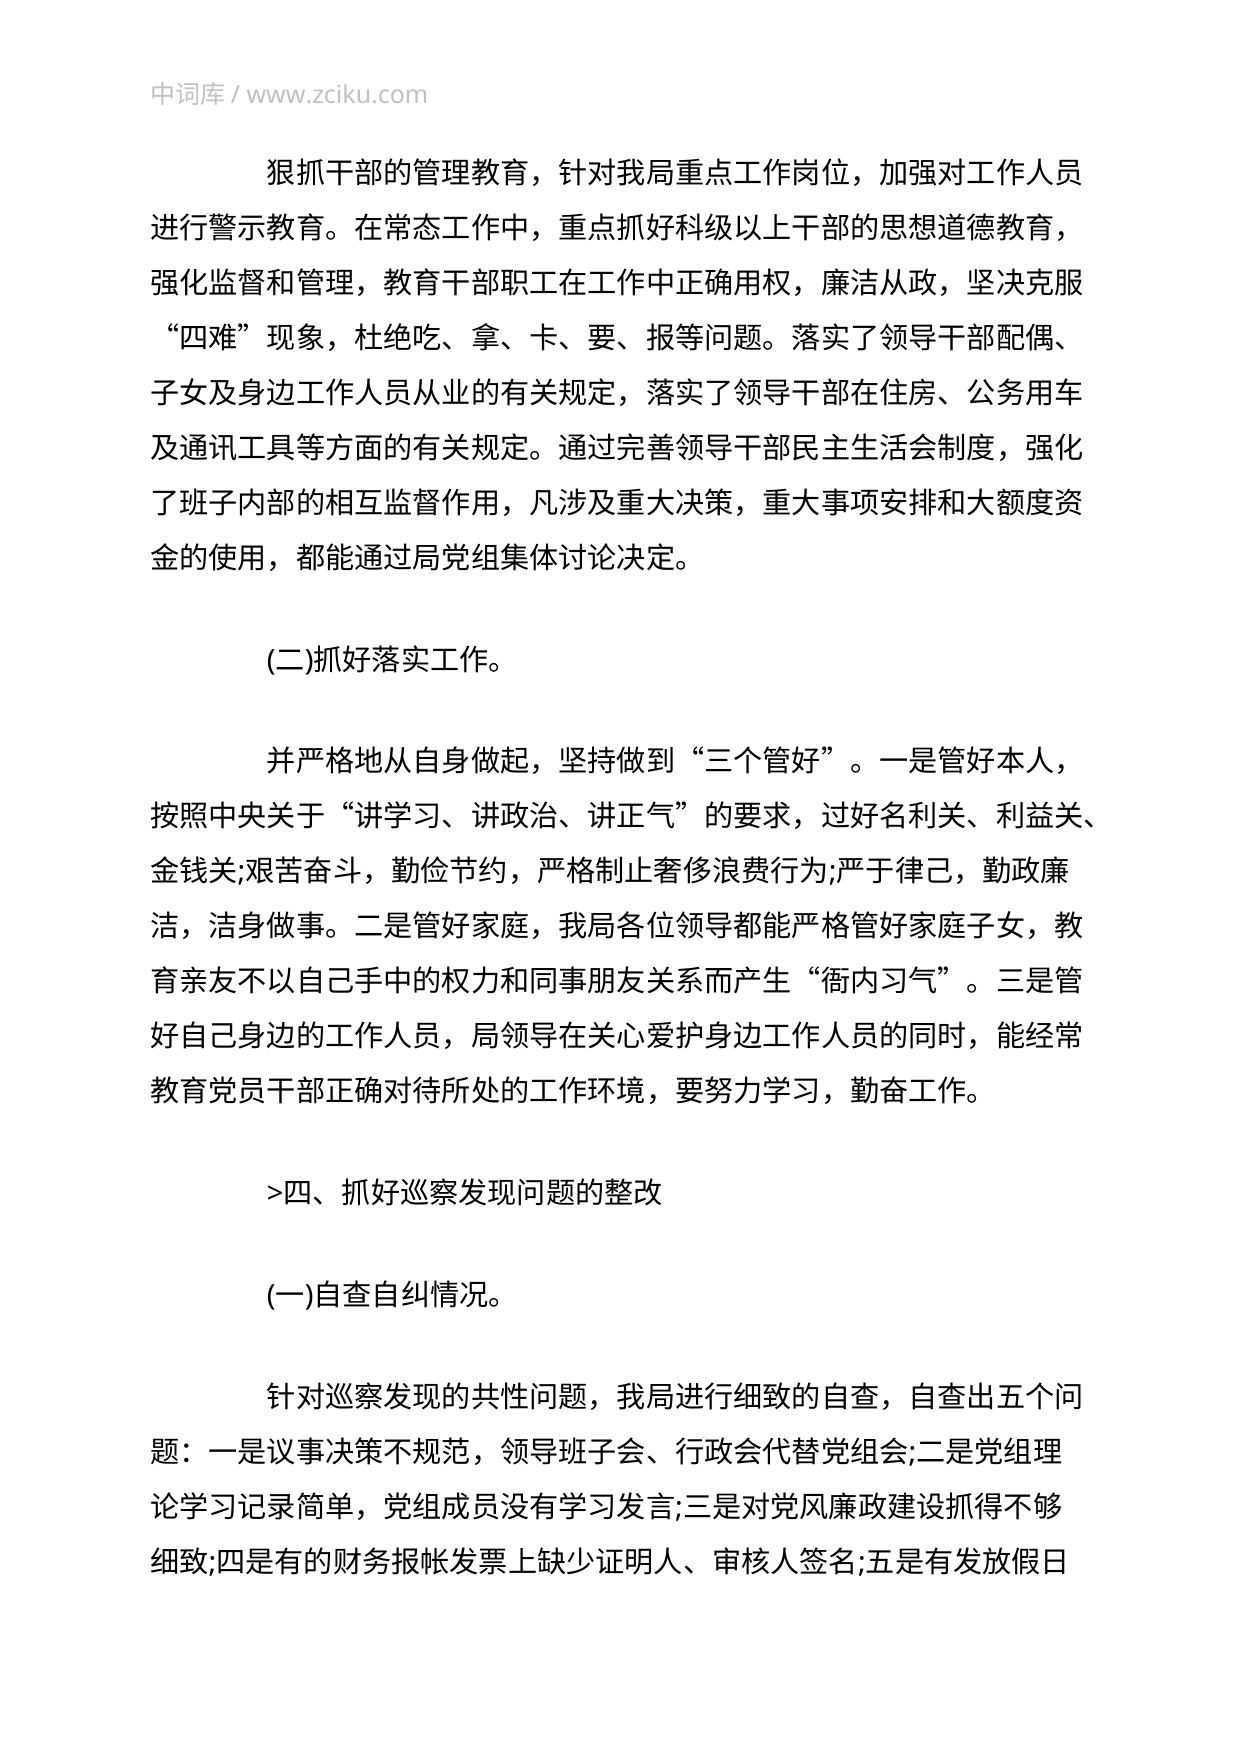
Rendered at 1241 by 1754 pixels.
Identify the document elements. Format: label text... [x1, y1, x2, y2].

text (一)自查自纠情况。 [150, 1271, 1090, 1314]
text 狠抓干部的管理教育，针对我局重点工作岗位，加强对工作人员进行警示教育。在常态工作中，重点抓好科级以上干部的思想道德教育，强化监督和管理，教育干部职工在工作中正确用权，廉洁从政，坚决克服“四难”现象，杜绝吃、拿、卡、要、报等问题。落实了领导干部配偶、子女及身边工作人员从业的有关规定，落实了领导干部在住房、公务用车及通讯工具等方面的有关规定。通过完善领导干部民主生活会制度，强化了班子内部的相互监督作用，凡涉及重大决策，重大事项安排和大额度资金的使用，都能通过局党组集体讨论决定。 [150, 150, 1090, 577]
text 并严格地从自身做起，坚持做到“三个管好”。一是管好本人，按照中央关于“讲学习、讲政治、讲正气”的要求，过好名利关、利益关、金钱关;艰苦奋斗，勤俭节约，严格制止奢侈浪费行为;严于律己，勤政廉洁，洁身做事。二是管好家庭，我局各位领导都能严格管好家庭子女，教育亲友不以自己手中的权力和同事朋友关系而产生“衙内习气”。三是管好自己身边的工作人员，局领导在关心爱护身边工作人员的同时，能经常教育党员干部正确对待所处的工作环境，要努力学习，勤奋工作。 [150, 738, 1090, 1110]
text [150, 1373, 1090, 1581]
text (二)抓好落实工作。 [150, 636, 1090, 678]
text >四、抓好巡察发现问题的整改 [150, 1169, 1090, 1212]
